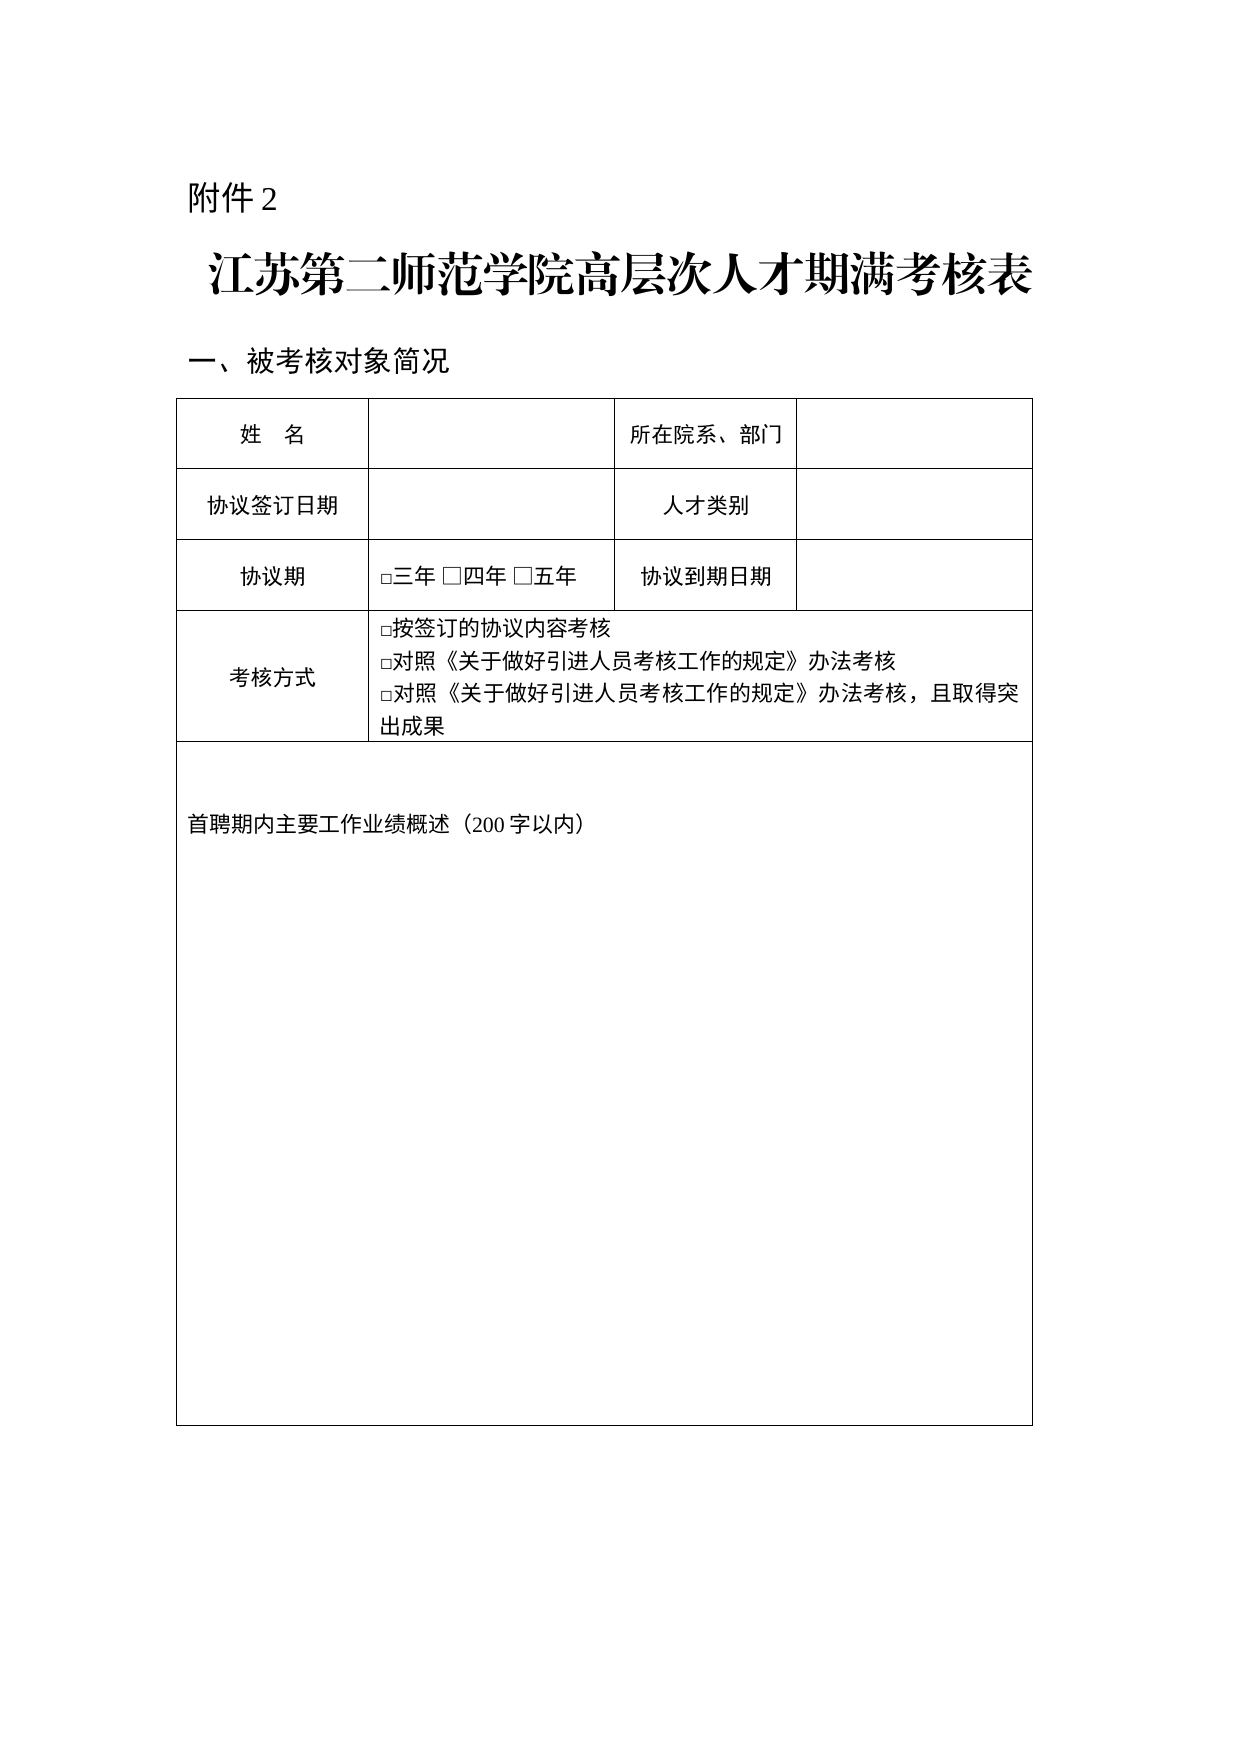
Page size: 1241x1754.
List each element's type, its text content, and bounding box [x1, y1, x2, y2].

table_header 姓 名 [177, 399, 368, 468]
table_cell 人才类别 [615, 469, 796, 539]
table_cell □三年 □四年 □五年 [369, 540, 614, 610]
text 附件2 [187, 163, 1053, 228]
table_cell [369, 469, 614, 539]
table_cell 协议到期日期 [615, 540, 796, 610]
table_cell 协议期 [177, 540, 368, 610]
table_cell [797, 469, 1032, 539]
table_header 所在院系、部门 [615, 399, 796, 468]
table_cell 协议签订日期 [177, 469, 368, 539]
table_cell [177, 742, 1032, 1424]
table_header [797, 399, 1032, 468]
table_cell 考核方式 [177, 611, 368, 741]
table_cell [797, 540, 1032, 610]
table_cell □按签订的协议内容考核 □对照《关于做好引进人员考核工作的规定》办法考核 □对照《关于做好引进人员考核工作的规定》办法考核，且取得突出成果 [369, 611, 1032, 741]
table_header [369, 399, 614, 468]
list 一、被考核对象简况 [187, 326, 1053, 391]
text 江苏第二师范学院高层次人才期满考核表 [187, 245, 1053, 310]
